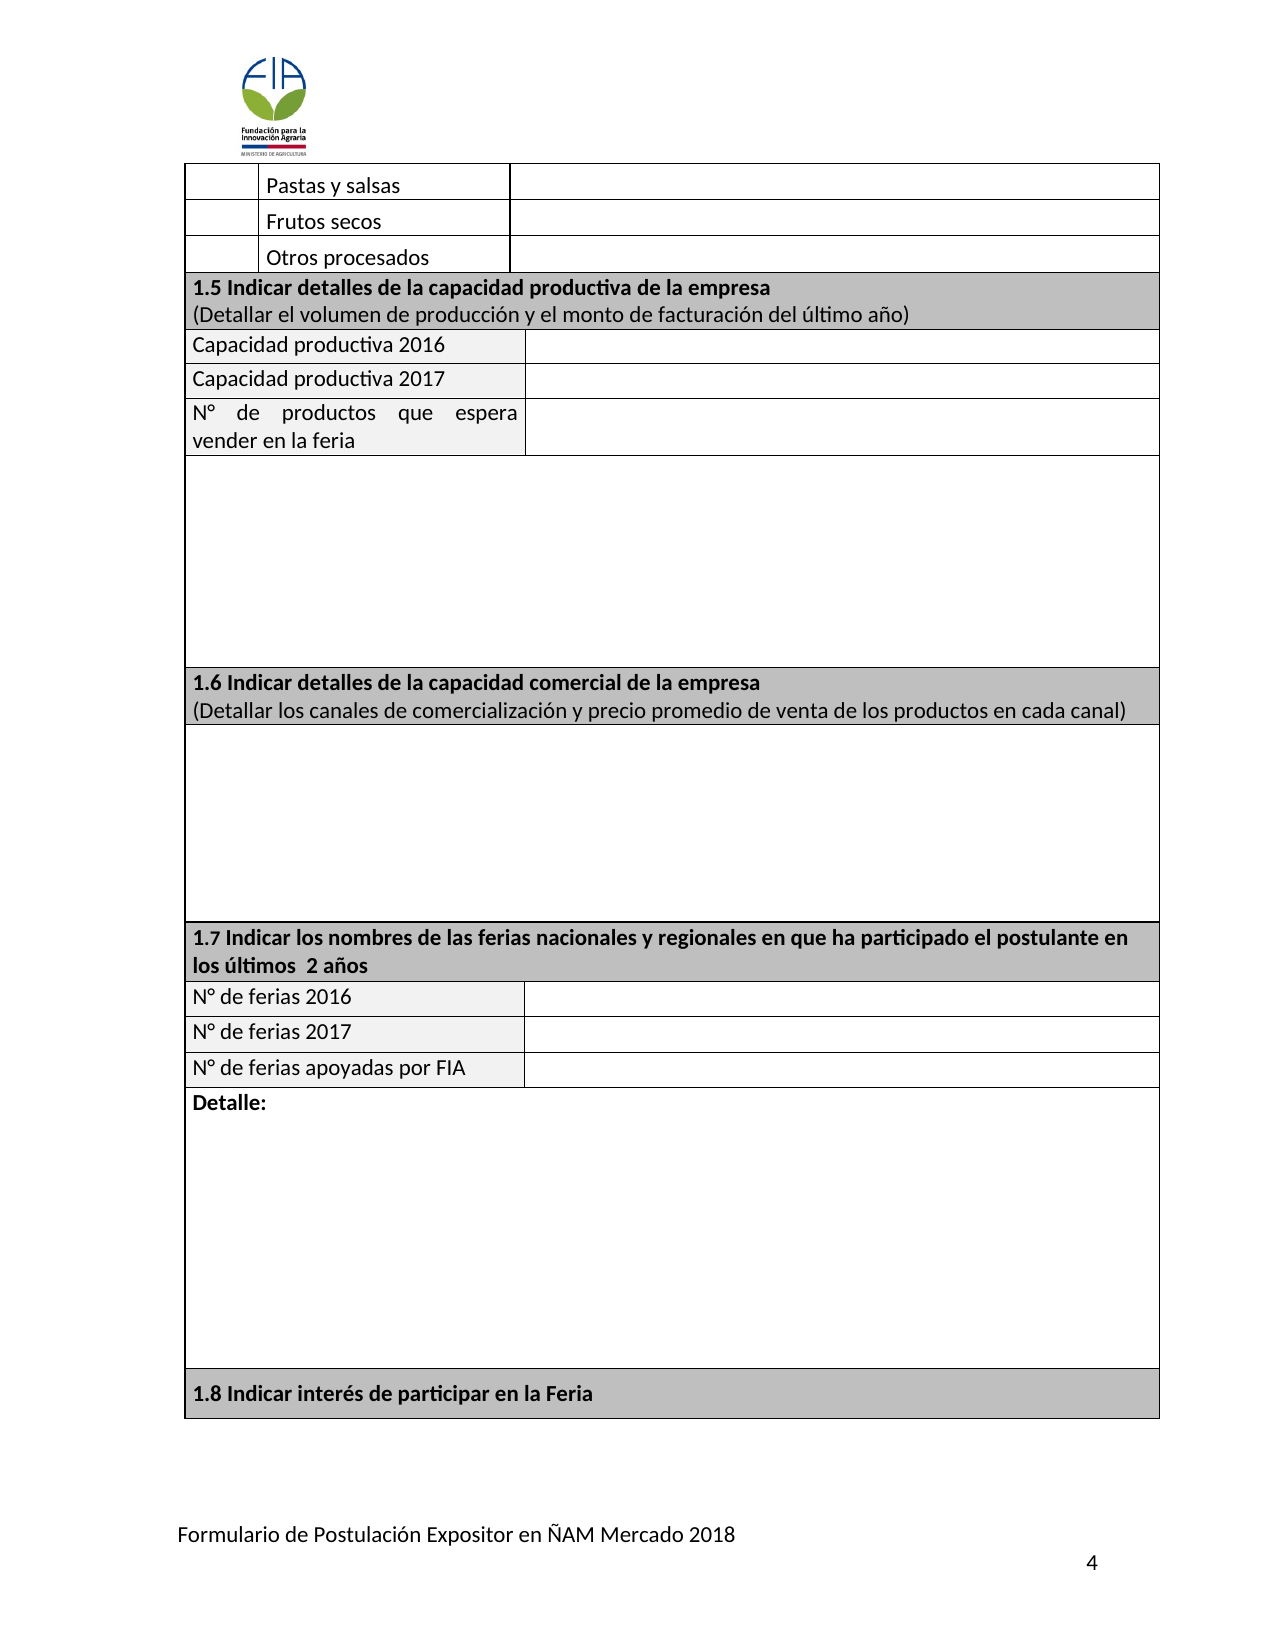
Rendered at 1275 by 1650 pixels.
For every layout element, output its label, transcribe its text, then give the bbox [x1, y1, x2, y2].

table_cell [525, 1017, 1159, 1052]
table_cell Otros procesados [259, 236, 509, 272]
table_cell Capacidad productiva 2017 [186, 364, 525, 397]
table_cell [511, 200, 1159, 235]
table_cell [186, 200, 258, 235]
table_cell Capacidad productiva 2016 [186, 330, 525, 363]
table_cell [511, 236, 1159, 272]
table_cell [511, 164, 1159, 199]
table_cell [526, 330, 1159, 363]
table_cell [186, 236, 258, 272]
table_cell [525, 1053, 1159, 1087]
table_cell 1.6 Indicar detalles de la capacidad comercial de la empresa (Detallar los canales de comercialización y precio promedio de venta de los productos en cada canal) [186, 668, 1159, 724]
table_cell Pastas y salsas [259, 164, 509, 199]
table_cell [186, 456, 1159, 667]
table_cell N° de ferias 2016 [186, 982, 524, 1016]
table_cell [526, 364, 1159, 397]
table_cell [186, 164, 258, 199]
table_cell N° de productos que espera vender en la feria [186, 399, 525, 454]
table_cell [526, 399, 1159, 454]
table_cell N° de ferias apoyadas por FIA [186, 1053, 524, 1087]
table_cell Detalle: [186, 1088, 1159, 1368]
table_cell 1.5 Indicar detalles de la capacidad productiva de la empresa (Detallar el volumen de producción y el monto de facturación del último año) [186, 273, 1159, 329]
table_cell [186, 725, 1159, 921]
table_cell 1.8 Indicar interés de participar en la Feria [186, 1369, 1159, 1418]
table_cell 1.7 Indicar los nombres de las ferias nacionales y regionales en que ha participado el postulante en los últimos 2 años [186, 923, 1159, 981]
table_cell [525, 982, 1159, 1016]
table_cell Frutos secos [259, 200, 509, 235]
table_cell N° de ferias 2017 [186, 1017, 524, 1052]
picture [225, 35, 322, 163]
